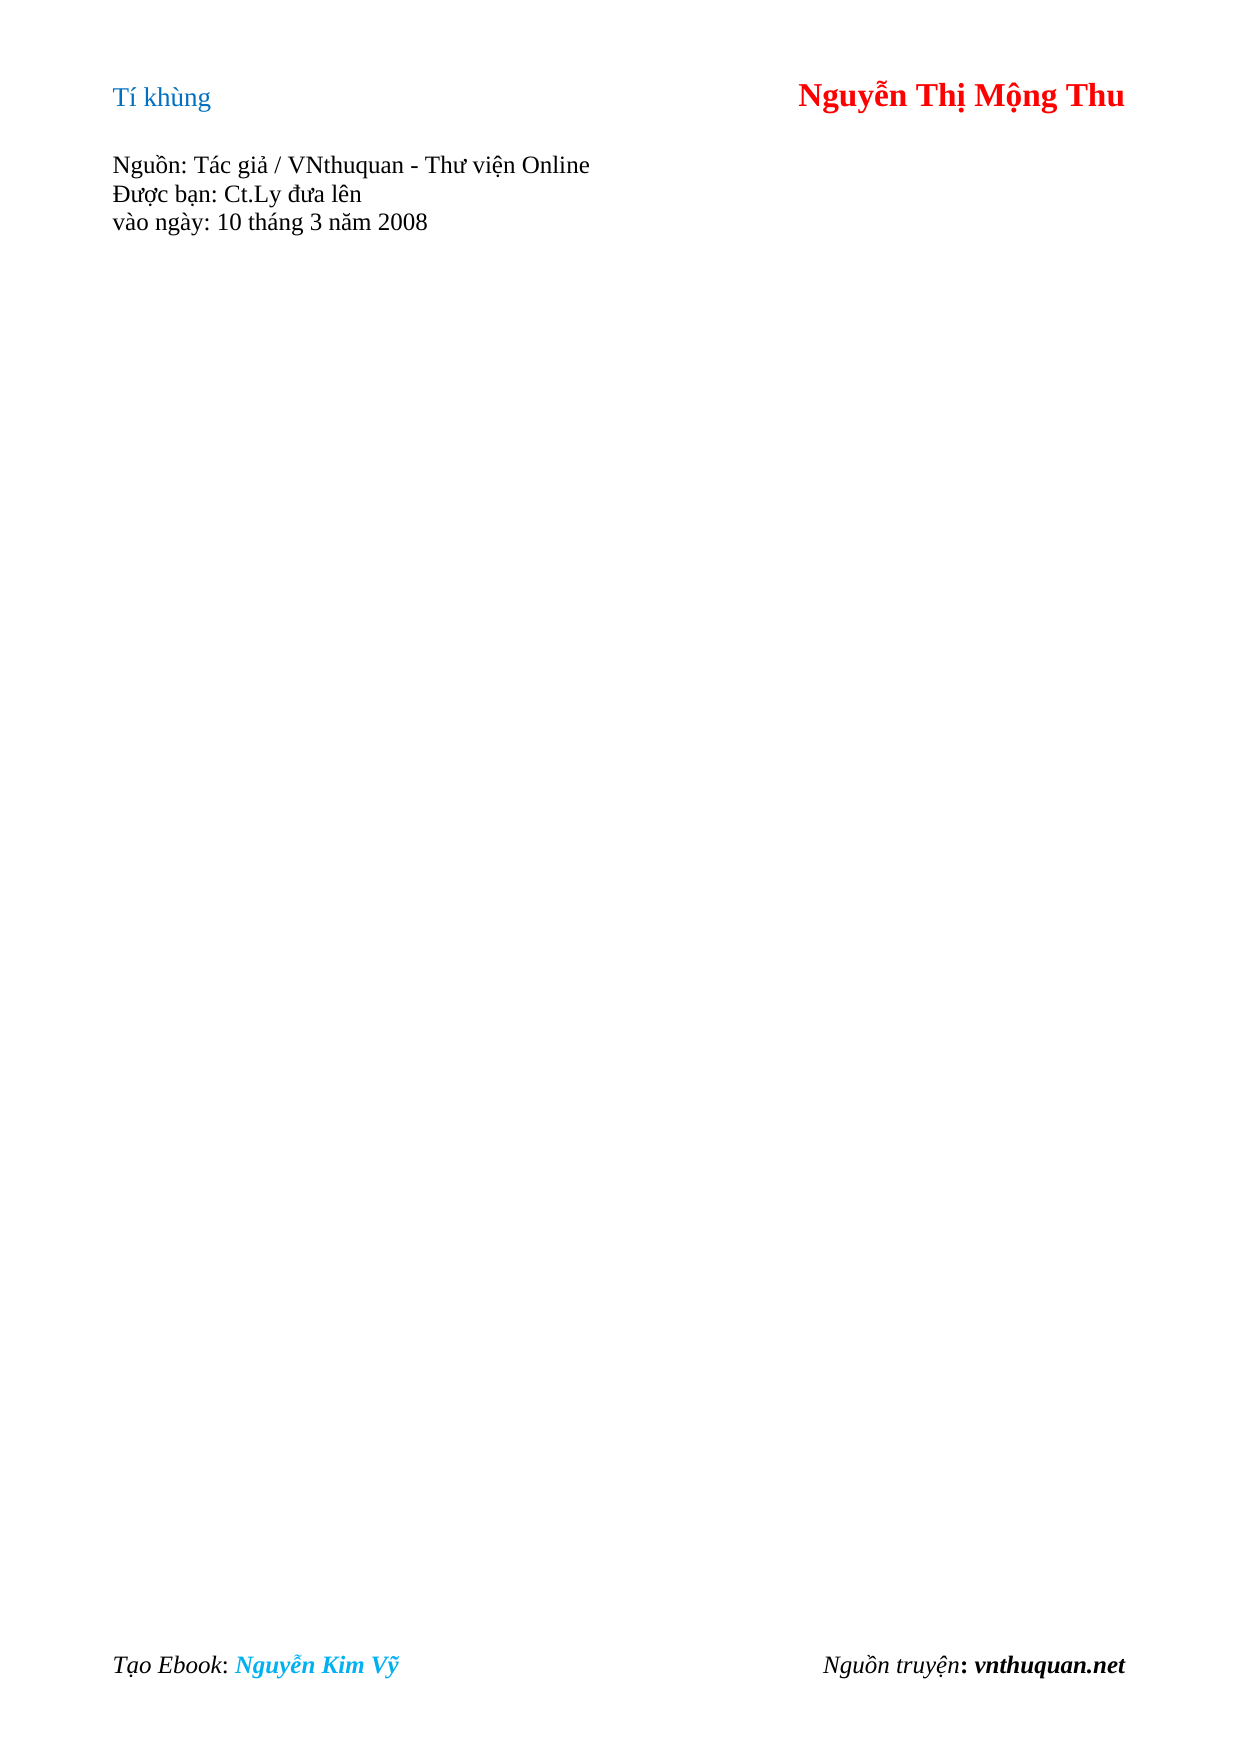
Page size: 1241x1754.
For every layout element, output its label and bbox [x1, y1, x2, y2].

text [112, 150, 1128, 236]
